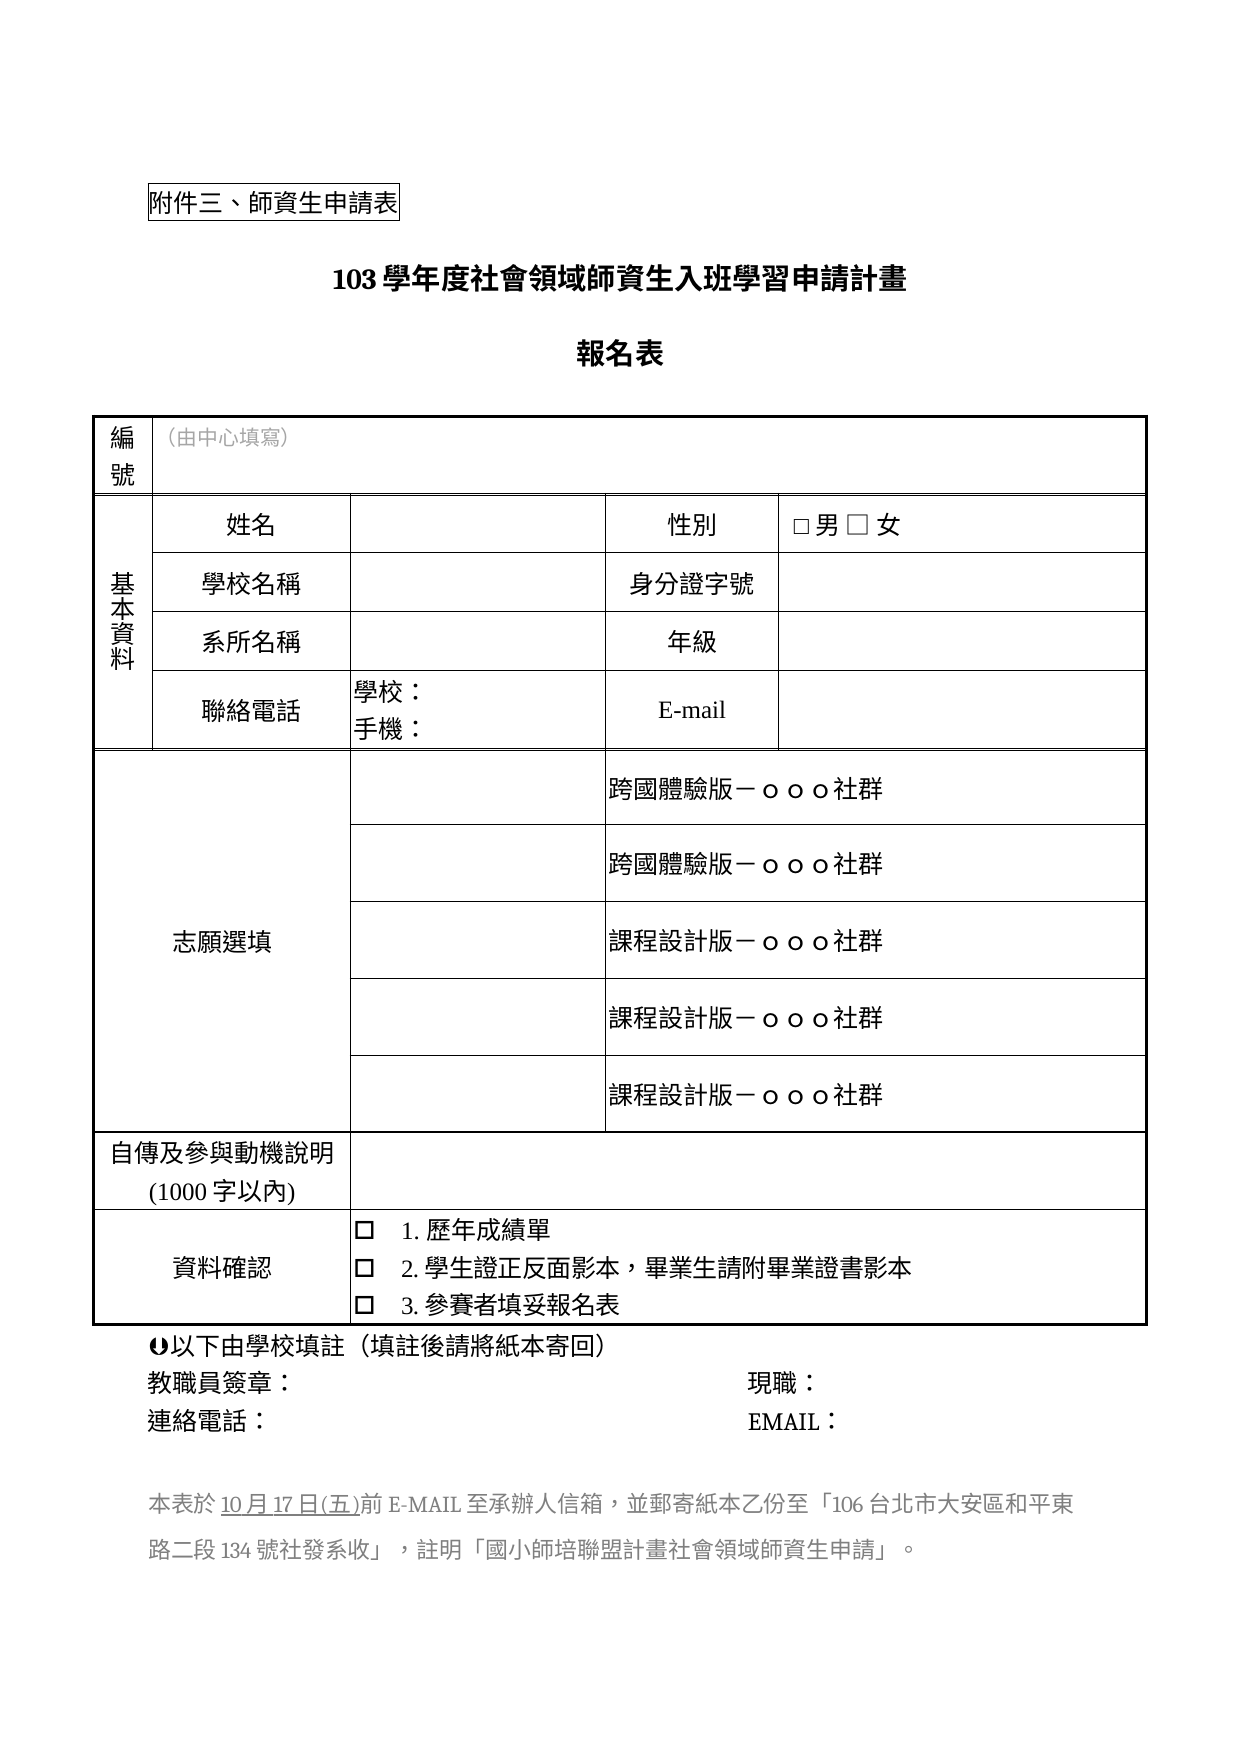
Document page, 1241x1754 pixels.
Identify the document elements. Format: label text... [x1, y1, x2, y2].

text 附件三、師資生申請表 [148, 164, 1092, 239]
table_cell 志願選填 [95, 751, 350, 1131]
table_cell 系所名稱 [153, 612, 350, 670]
text 教職員簽章： 現職： [148, 1363, 1092, 1401]
table_cell 1. 歷年成績單 2. 學生證正反面影本，畢業生請附畢業證書影本 3. 參賽者填妥報名表 [351, 1210, 1145, 1323]
table_cell □ 男 □ 女 [779, 496, 1145, 552]
table_cell 學校名稱 [153, 553, 350, 611]
table_cell 資料確認 [95, 1210, 350, 1323]
text 以下由學校填註（填註後請將紙本寄回） [148, 1326, 1092, 1363]
table_cell [779, 612, 1145, 670]
table_cell E-mail [606, 671, 778, 747]
table_cell [351, 612, 605, 670]
table_cell [351, 825, 605, 901]
table_cell [351, 902, 605, 978]
table_cell 聯絡電話 [153, 671, 350, 747]
table_header （由中心填寫） [153, 418, 1145, 493]
table_cell [779, 553, 1145, 611]
table_cell 身分證字號 [606, 553, 778, 611]
table_cell [351, 751, 605, 824]
table_cell 基本資料 [95, 496, 152, 747]
table_cell [351, 496, 605, 552]
text 報名表 [148, 314, 1092, 389]
table_cell 學校： 手機： [351, 671, 605, 747]
table_cell 跨國體驗版－ｏｏｏ社群 [606, 751, 1145, 824]
text 連絡電話： EMAIL： [148, 1401, 1092, 1438]
text 本表於10月17日(五)前E-MAIL至承辦人信箱，並郵寄紙本乙份至「106台北市大安區和平東路二段134號社發系收」，註明「國小師培聯盟計畫社會領域師資生申請」。 [148, 1476, 1092, 1567]
table_header 編 號 [95, 418, 152, 493]
list 103學年度社會領域師資生入班學習申請計畫 [148, 239, 1092, 314]
table_cell [351, 553, 605, 611]
table_cell 跨國體驗版－ｏｏｏ社群 [606, 825, 1145, 901]
table_cell 年級 [606, 612, 778, 670]
table_cell [351, 1056, 605, 1131]
table_cell 課程設計版－ｏｏｏ社群 [606, 902, 1145, 978]
table_cell 姓名 [153, 496, 350, 552]
table_cell 自傳及參與動機說明 (1000字以內) [95, 1133, 350, 1209]
table_cell [351, 1133, 1145, 1209]
table_cell 課程設計版－ｏｏｏ社群 [606, 979, 1145, 1054]
table_cell [779, 671, 1145, 747]
table_cell 性別 [606, 496, 778, 552]
table_cell 課程設計版－ｏｏｏ社群 [606, 1056, 1145, 1131]
table_cell [351, 979, 605, 1054]
